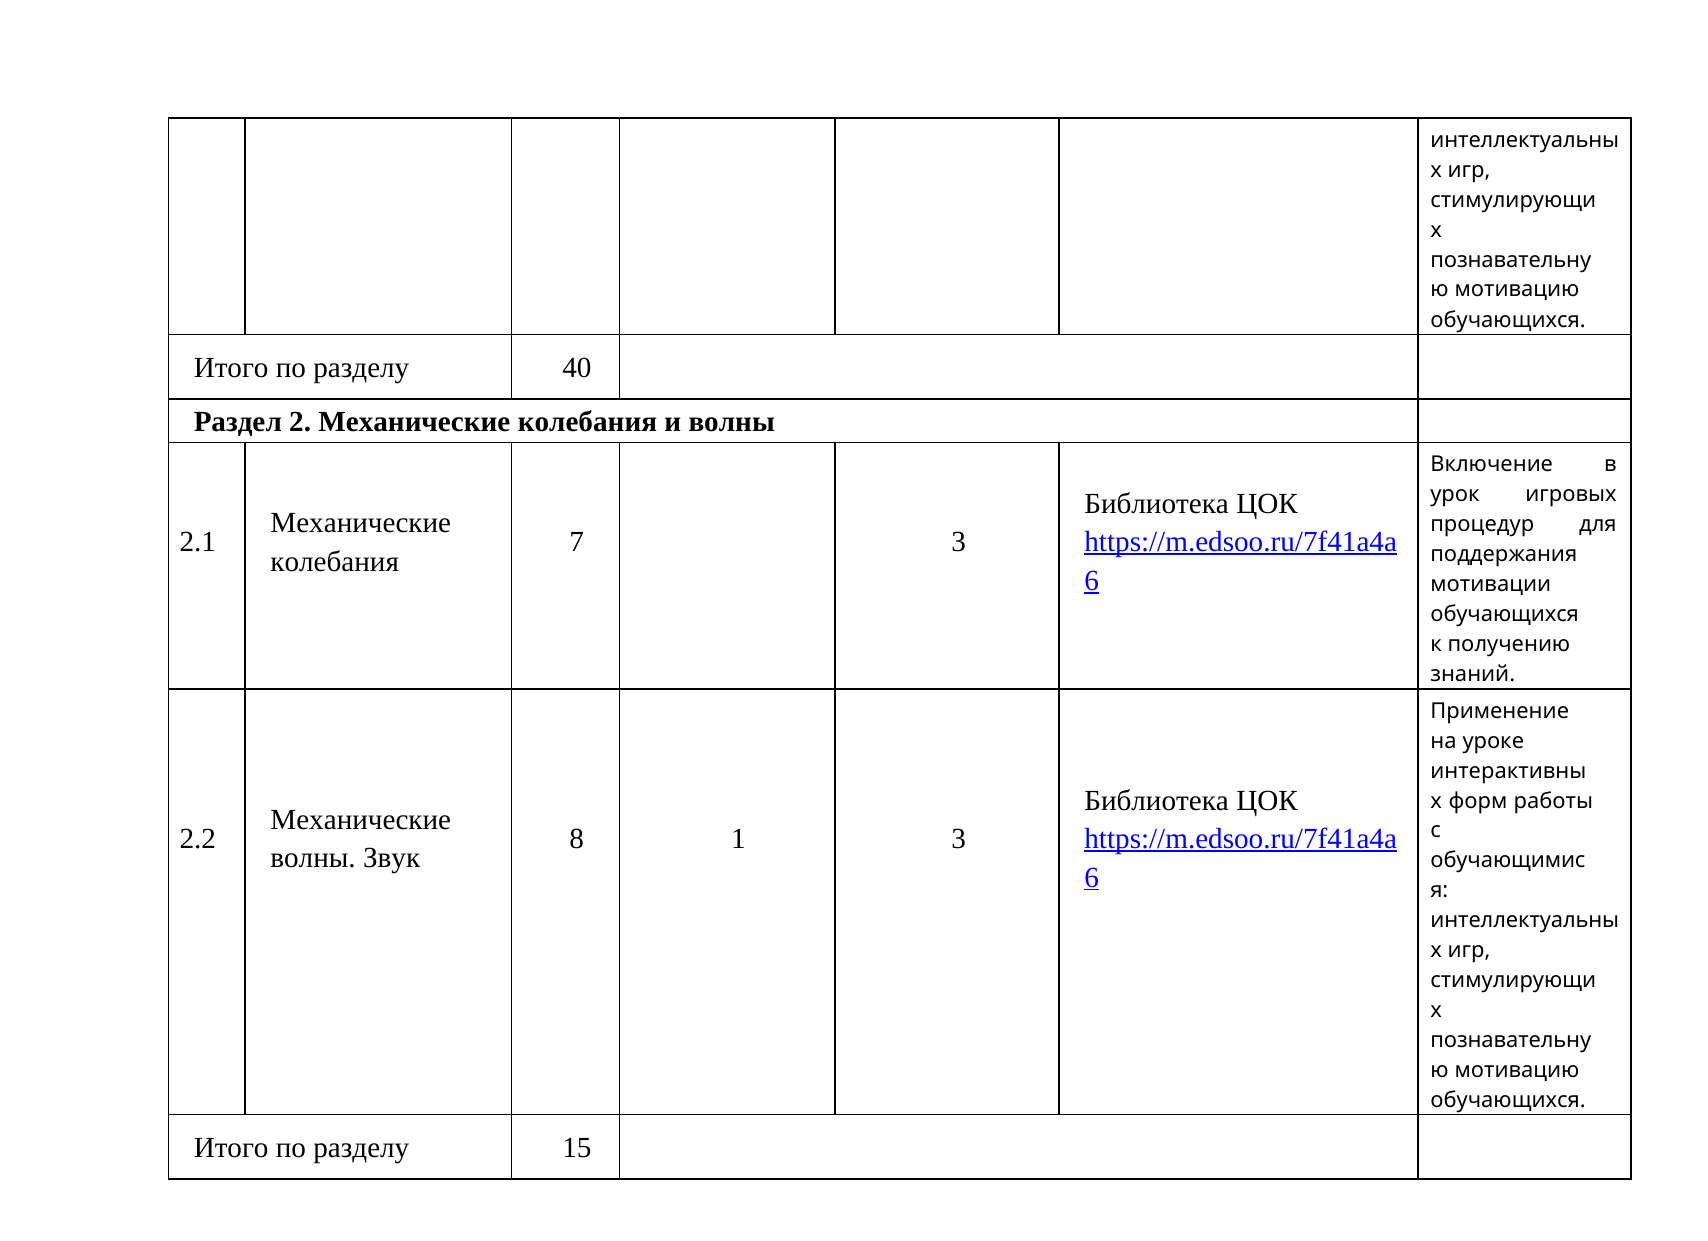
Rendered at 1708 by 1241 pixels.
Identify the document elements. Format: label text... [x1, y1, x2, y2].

table_header [512, 119, 619, 333]
table_header [1060, 119, 1417, 333]
table_header [246, 119, 511, 333]
table_cell 2.2 [169, 690, 244, 1113]
table_cell 40 [512, 335, 619, 398]
table_cell 2.1 [169, 443, 244, 688]
table_header интеллектуальных игр, стимулирующих познавательную мотивацию обучающихся. [1419, 119, 1630, 333]
table_cell Библиотека ЦОК https://m.edsoo.ru/7f41a4a 6 [1060, 690, 1417, 1113]
table_cell Механические колебания [246, 443, 511, 688]
table_cell Раздел 2. Механические колебания и волны [169, 400, 1417, 442]
table_cell 3 [836, 690, 1058, 1113]
table_cell [1419, 335, 1630, 398]
table_cell 8 [512, 690, 619, 1113]
table_cell [620, 443, 834, 688]
table_header [620, 119, 834, 333]
table_cell 7 [512, 443, 619, 688]
table_cell Включение в урок игровых процедур для поддержания мотивации обучающихся к получению знаний. [1419, 443, 1630, 688]
table_cell Итого по разделу [169, 335, 511, 398]
table_cell Применение на уроке интерактивных форм работы с обучающимися: интеллектуальных игр, стимулирующих познавательную мотивацию обучающихся. [1419, 690, 1630, 1113]
table_cell [620, 1115, 1417, 1178]
table_cell Библиотека ЦОК https://m.edsoo.ru/7f41a4a 6 [1060, 443, 1417, 688]
table_cell Итого по разделу [169, 1115, 511, 1178]
table_cell 1 [620, 690, 834, 1113]
table_header [169, 119, 244, 333]
table_cell [1419, 400, 1630, 442]
table_header [836, 119, 1058, 333]
table_cell 15 [512, 1115, 619, 1178]
table_cell 3 [836, 443, 1058, 688]
table_cell [620, 335, 1417, 398]
table_cell [1419, 1115, 1630, 1178]
table_cell Механические волны. Звук [246, 690, 511, 1113]
